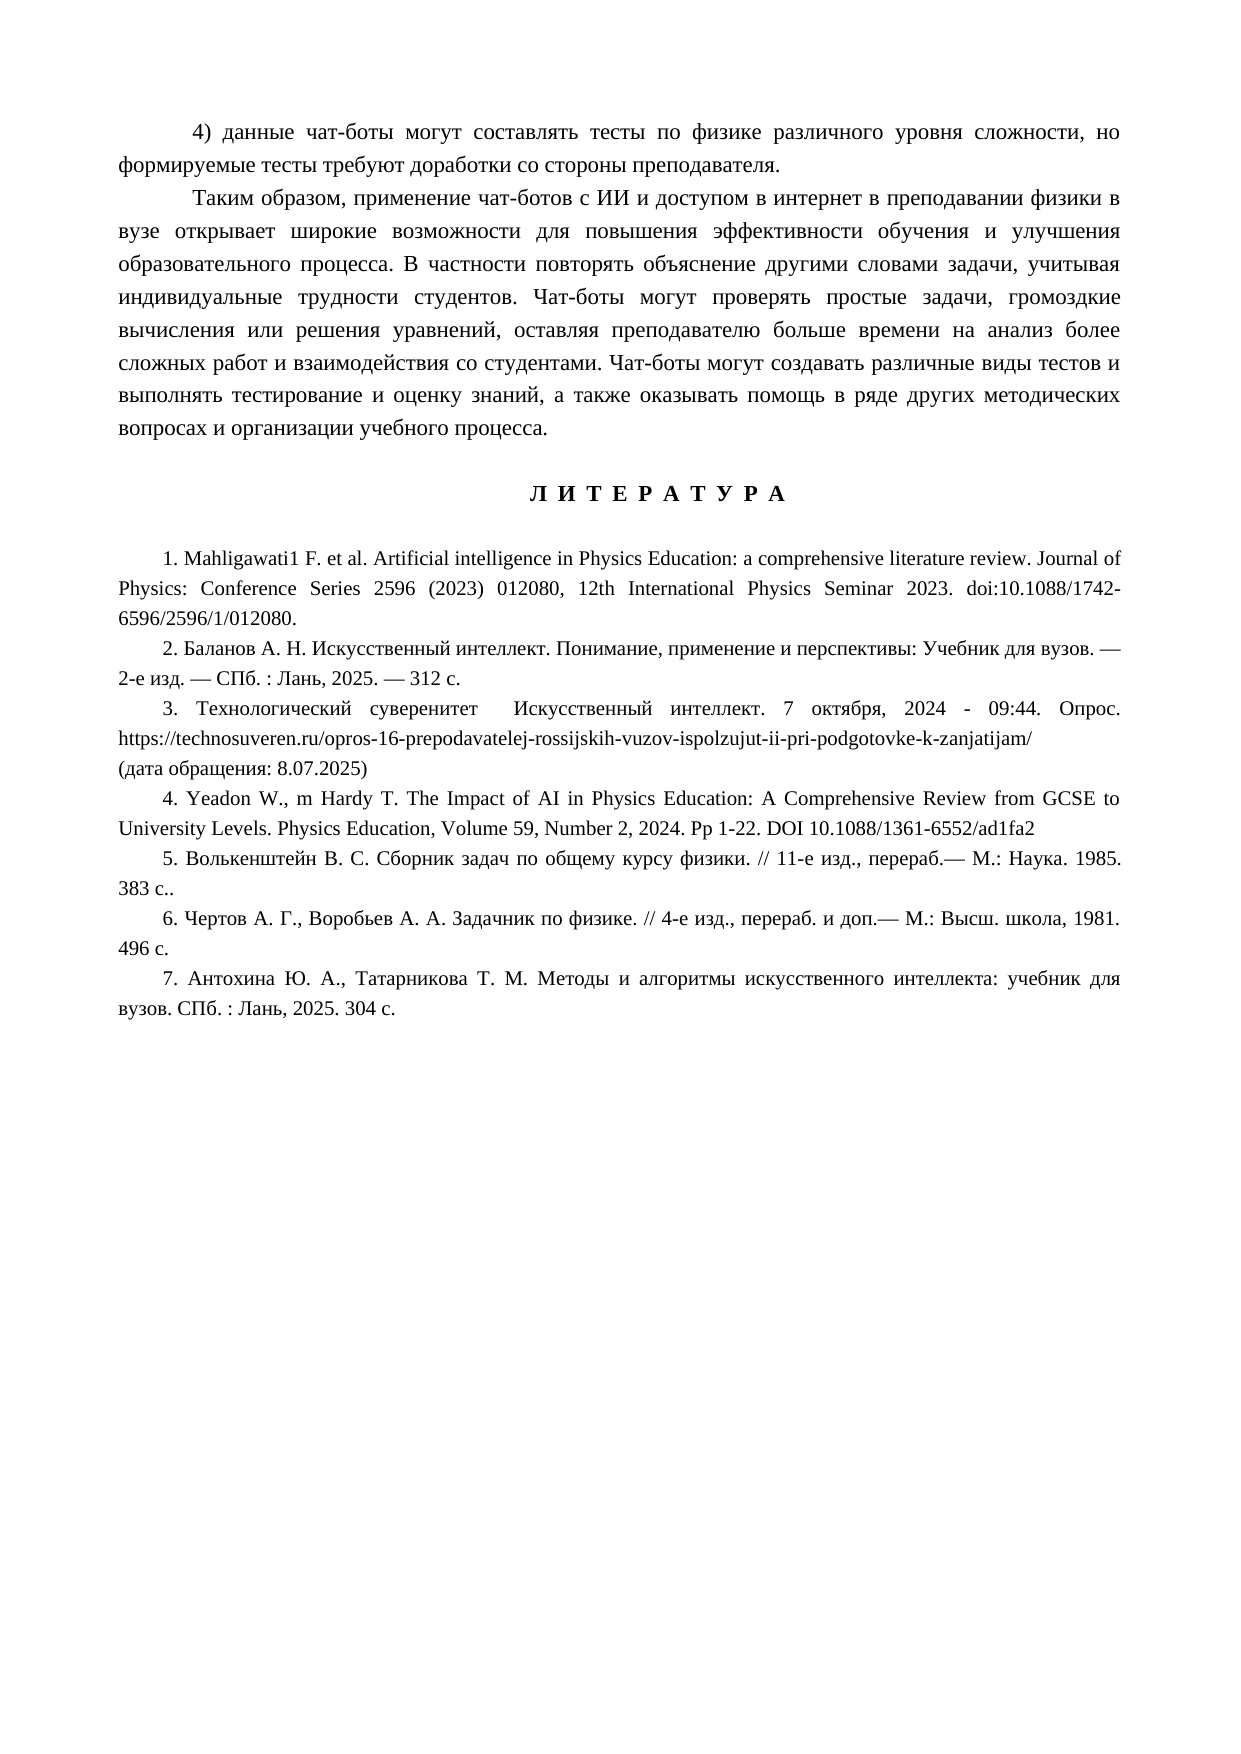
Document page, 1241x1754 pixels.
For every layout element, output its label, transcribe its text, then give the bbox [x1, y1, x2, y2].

text Таким образом, применение чат-ботов с ИИ и доступом в интернет в преподавании физики в вузе открывает широкие возможности для повышения эффективности обучения и улучшения образовательного процесса. В частности повторять объяснение другими словами задачи, учитывая индивидуальные трудности студентов. Чат-боты могут проверять простые задачи, громоздкие вычисления или решения уравнений, оставляя преподавателю больше времени на анализ более сложных работ и взаимодействия со студентами. Чат-боты могут создавать различные виды тестов и выполнять тестирование и оценку знаний, а также оказывать помощь в ряде других методических вопросах и организации учебного процесса. [118, 184, 1122, 441]
text 3. Технологический суверенитет Искусственный интеллект. 7 октября, 2024 - 09:44. Опрос. https://technosuveren.ru/opros-16-prepodavatelej-rossijskih-vuzov-ispolzujut-ii-pri-podgotovke-k-zanjatijam/ (дата обращения: 8.07.2025) [118, 696, 1122, 780]
text Л И Т Е Р А Т У Р А [118, 480, 1122, 507]
text 6. Чертов А. Г., Воробьев А. А. Задачник по физике. // 4-е изд., перераб. и доп.— М.: Высш. школа, 1981. 496 с. [118, 906, 1122, 960]
text 5. Волькенштейн В. С. Сборник задач по общему курсу физики. // 11-е изд., перераб.— М.: Наука. 1985. 383 с.. [118, 846, 1122, 900]
text 7. Антохина Ю. А., Татарникова Т. М. Методы и алгоритмы искусственного интеллекта: учебник для вузов. СПб. : Лань, 2025. 304 с. [118, 966, 1122, 1020]
text 4) данные чат-боты могут составлять тесты по физике различного уровня сложности, но формируемые тесты требуют доработки со стороны преподавателя. [118, 118, 1122, 177]
text 4. Yeadon W., m Hardy T. The Impact of AI in Physics Education: A Comprehensive Review from GCSE to University Levels. Physics Education, Volume 59, Number 2, 2024. Pp 1-22. DOI 10.1088/1361-6552/ad1fa2 [118, 786, 1122, 840]
text 1. Mahligawati1 F. et al. Artificial intelligence in Physics Education: a comprehensive literature review. Journal of Physics: Conference Series 2596 (2023) 012080, 12th International Physics Seminar 2023. doi:10.1088/1742-6596/2596/1/012080. [118, 546, 1122, 630]
text 2. Баланов А. Н. Искусственный интеллект. Понимание, применение и перспективы: Учебник для вузов. — 2-е изд. — СПб. : Лань, 2025. — 312 с. [118, 636, 1122, 690]
